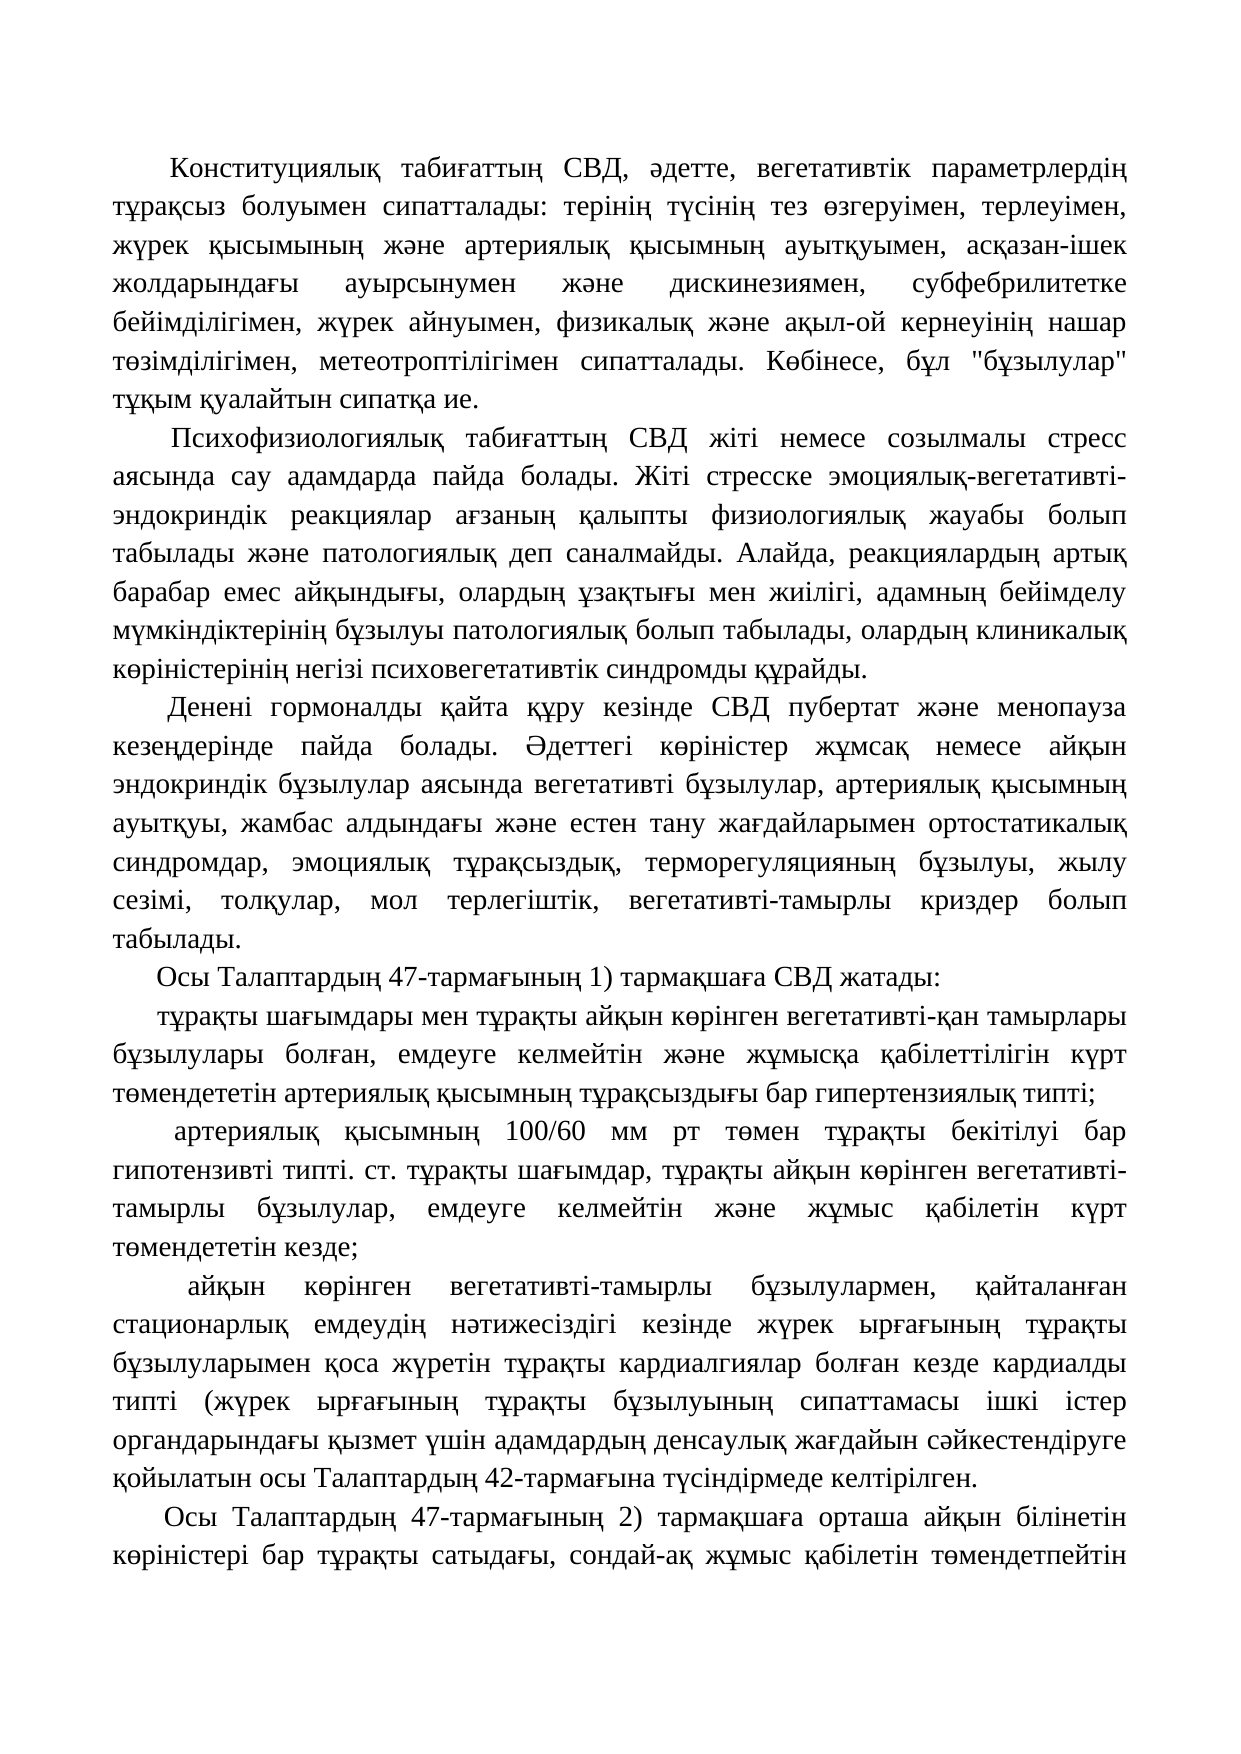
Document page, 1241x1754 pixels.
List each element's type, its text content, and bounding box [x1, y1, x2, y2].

text Осы Талаптардың 47-тармағының 1) тармақшаға СВД жатады: [112, 959, 1128, 993]
text Психофизиологиялық табиғаттың СВД жіті немесе созылмалы стресс аясында сау адамдарда пайда болады. Жіті стресске эмоциялық-вегетативті-эндокриндік реакциялар ағзаның қалыпты физиологиялық жауабы болып табылады және патологиялық деп саналмайды. Алайда, реакциялардың артық барабар емес айқындығы, олардың ұзақтығы мен жиілігі, адамның бейімделу мүмкіндіктерінің бұзылуы патологиялық болып табылады, олардың клиникалық көріністерінің негізі психовегетативтік синдромды құрайды. [112, 420, 1128, 684]
text артериялық қысымның 100/60 мм рт төмен тұрақты бекітілуі бар гипотензивті типті. ст. тұрақты шағымдар, тұрақты айқын көрінген вегетативті-тамырлы бұзылулар, емдеуге келмейтін және жұмыс қабілетін күрт төмендететін кезде; [112, 1113, 1128, 1263]
text Денені гормоналды қайта құру кезінде СВД пубертат және менопауза кезеңдерінде пайда болады. Әдеттегі көріністер жұмсақ немесе айқын эндокриндік бұзылулар аясында вегетативті бұзылулар, артериялық қысымның ауытқуы, жамбас алдындағы және естен тану жағдайларымен ортостатикалық синдромдар, эмоциялық тұрақсыздық, терморегуляцияның бұзылуы, жылу сезімі, толқулар, мол терлегіштік, вегетативті-тамырлы криздер болып табылады. [112, 689, 1128, 954]
text Конституциялық табиғаттың СВД, әдетте, вегетативтік параметрлердің тұрақсыз болуымен сипатталады: терінің түсінің тез өзгеруімен, терлеуімен, жүрек қысымының және артериялық қысымның ауытқуымен, асқазан-ішек жолдарындағы ауырсынумен және дискинезиямен, субфебрилитетке бейімділігімен, жүрек айнуымен, физикалық және ақыл-ой кернеуінің нашар төзімділігімен, метеотроптілігімен сипатталады. Көбінесе, бұл "бұзылулар" тұқым қуалайтын сипатқа ие. [112, 150, 1128, 415]
text тұрақты шағымдары мен тұрақты айқын көрінген вегетативті-қан тамырлары бұзылулары болған, емдеуге келмейтін және жұмысқа қабілеттілігін күрт төмендететін артериялық қысымның тұрақсыздығы бар гипертензиялық типті; [112, 998, 1128, 1108]
text айқын көрінген вегетативті-тамырлы бұзылулармен, қайталанған стационарлық емдеудің нәтижесіздігі кезінде жүрек ырғағының тұрақты бұзылуларымен қоса жүретін тұрақты кардиалгиялар болған кезде кардиалды типті (жүрек ырғағының тұрақты бұзылуының сипаттамасы ішкі істер органдарындағы қызмет үшін адамдардың денсаулық жағдайын сәйкестендіруге қойылатын осы Талаптардың 42-тармағына түсіндірмеде келтірілген. [112, 1268, 1128, 1494]
